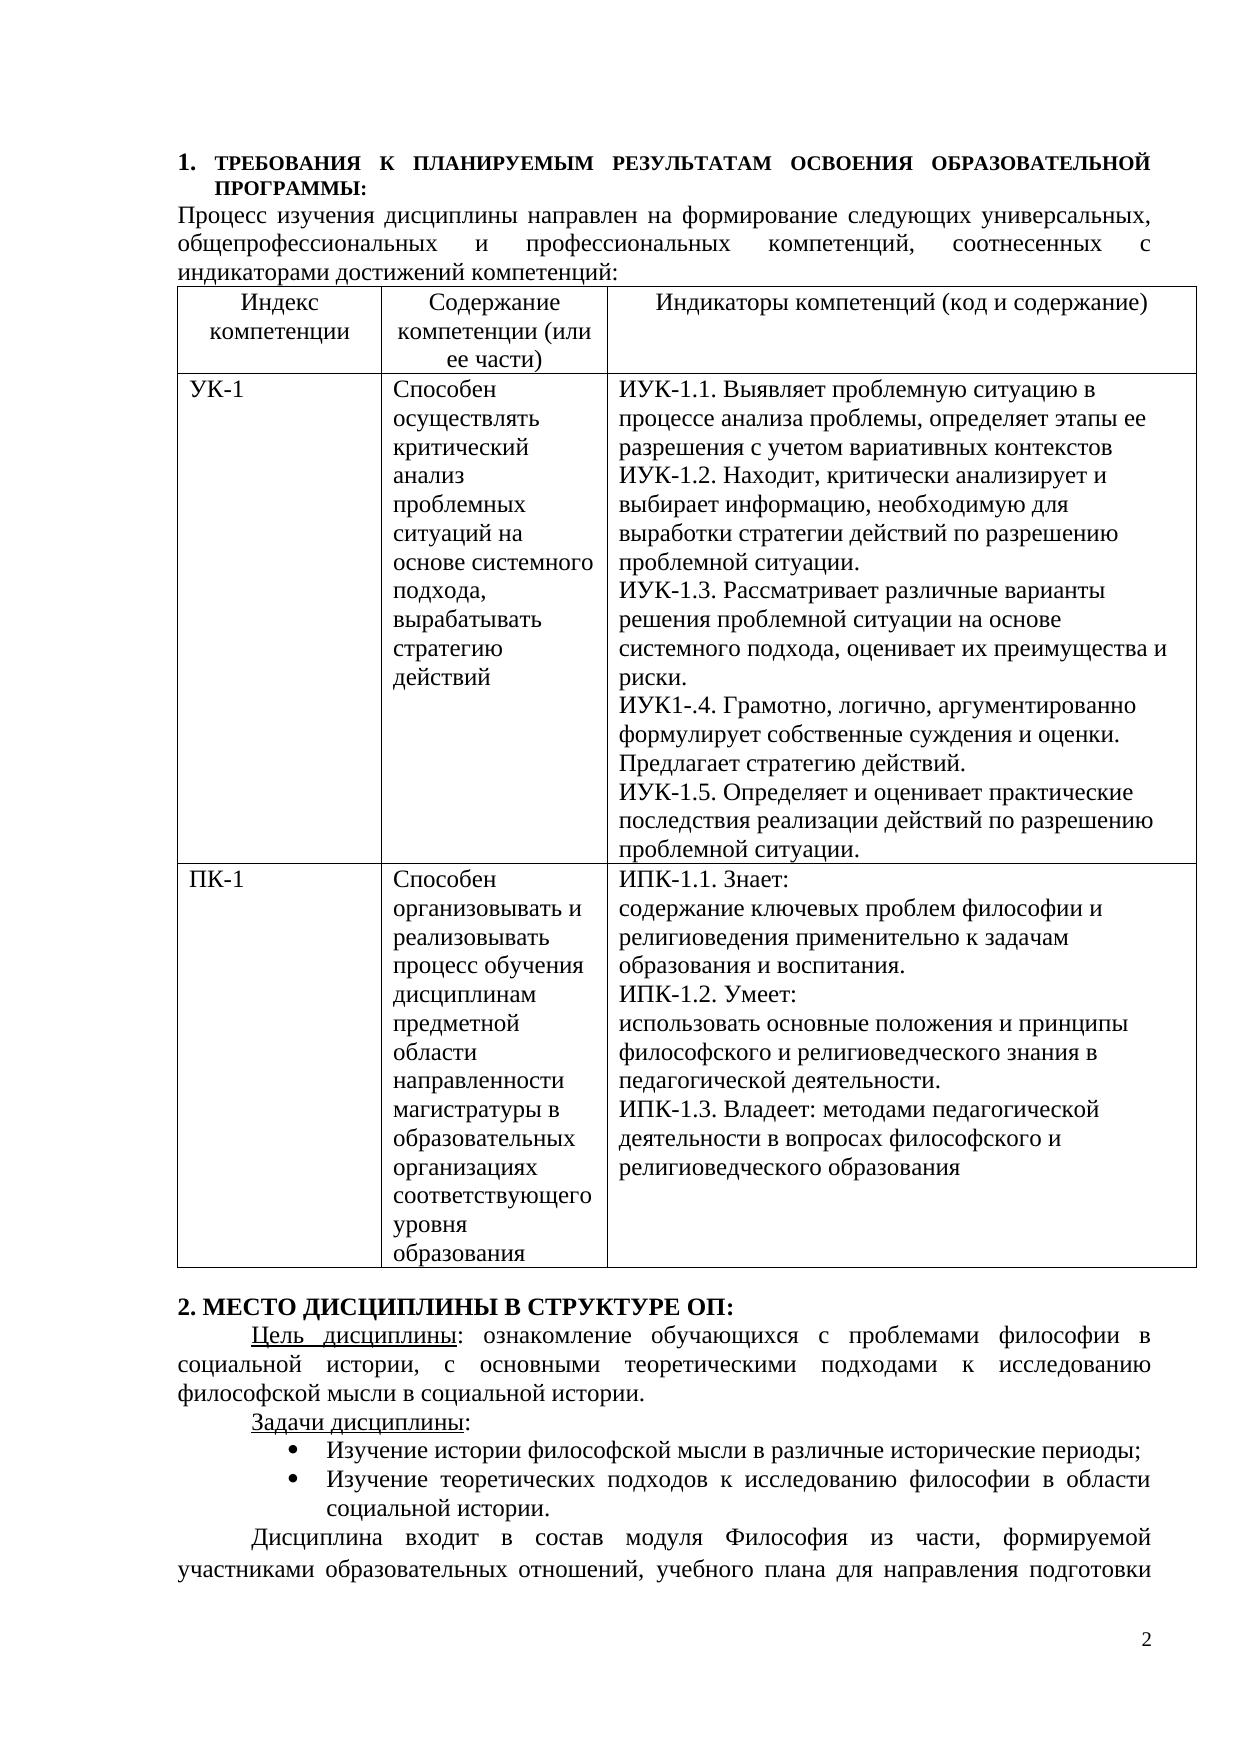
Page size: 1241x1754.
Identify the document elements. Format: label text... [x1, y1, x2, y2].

text 2. Место дисциплины в структуре ОП: [177, 1292, 1152, 1320]
list Изучение истории философской мысли в различные исторические периоды; [288, 1435, 1152, 1464]
table_header Индикаторы компетенций (код и содержание) [608, 287, 1196, 373]
table_cell ИПК-1.1. Знает: содержание ключевых проблем философии и религиоведения применительно к задачам образования и воспитания. ИПК-1.2. Умеет: использовать основные положения и принципы философского и религиоведческого знания в педагогической деятельности. ИПК-1.3. Владеет: методами педагогической деятельности в вопросах философского и религиоведческого образования [608, 864, 1196, 1267]
table_header Содержание компетенции (или ее части) [382, 287, 607, 373]
table_cell Способен организовывать и реализовывать процесс обучения дисциплинам предметной области направленности магистратуры в образовательных организациях соответствующего уровня образования [382, 864, 607, 1267]
text Задачи дисциплины: [177, 1407, 1152, 1435]
list Процесс изучения дисциплины направлен на формирование следующих универсальных, общепрофессиональных и профессиональных компетенций, соотнесенных с индикаторами достижений компетенций: [177, 200, 1152, 286]
table_cell ИУК-1.1. Выявляет проблемную ситуацию в процессе анализа проблемы, определяет этапы ее разрешения с учетом вариативных контекстов ИУК-1.2. Находит, критически анализирует и выбирает информацию, необходимую для выработки стратегии действий по разрешению проблемной ситуации. ИУК-1.3. Рассматривает различные варианты решения проблемной ситуации на основе системного подхода, оценивает их преимущества и риски. ИУК1-.4. Грамотно, логично, аргументированно формулирует собственные суждения и оценки. Предлагает стратегию действий. ИУК-1.5. Определяет и оценивает практические последствия реализации действий по разрешению проблемной ситуации. [608, 374, 1196, 863]
text Цель дисциплины: ознакомление обучающихся с проблемами философии в социальной истории, с основными теоретическими подходами к исследованию философской мысли в социальной истории. [177, 1320, 1152, 1407]
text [177, 1522, 1152, 1584]
table_cell УК-1 [178, 374, 381, 863]
table_cell ПК-1 [178, 864, 381, 1267]
table_header Индекс компетенции [178, 287, 381, 373]
list Изучение теоретических подходов к исследованию философии в области социальной истории. [288, 1464, 1152, 1522]
list ТРЕБОВАНИЯ К ПЛАНИРУЕМЫМ РЕЗУЛЬТАТАМ ОСВОЕНИЯ ОБРАЗОВАТЕЛЬНОЙ ПРОГРАММЫ: [177, 147, 1152, 200]
table_cell Способен осуществлять критический анализ проблемных ситуаций на основе системного подхода, вырабатывать стратегию действий [382, 374, 607, 863]
